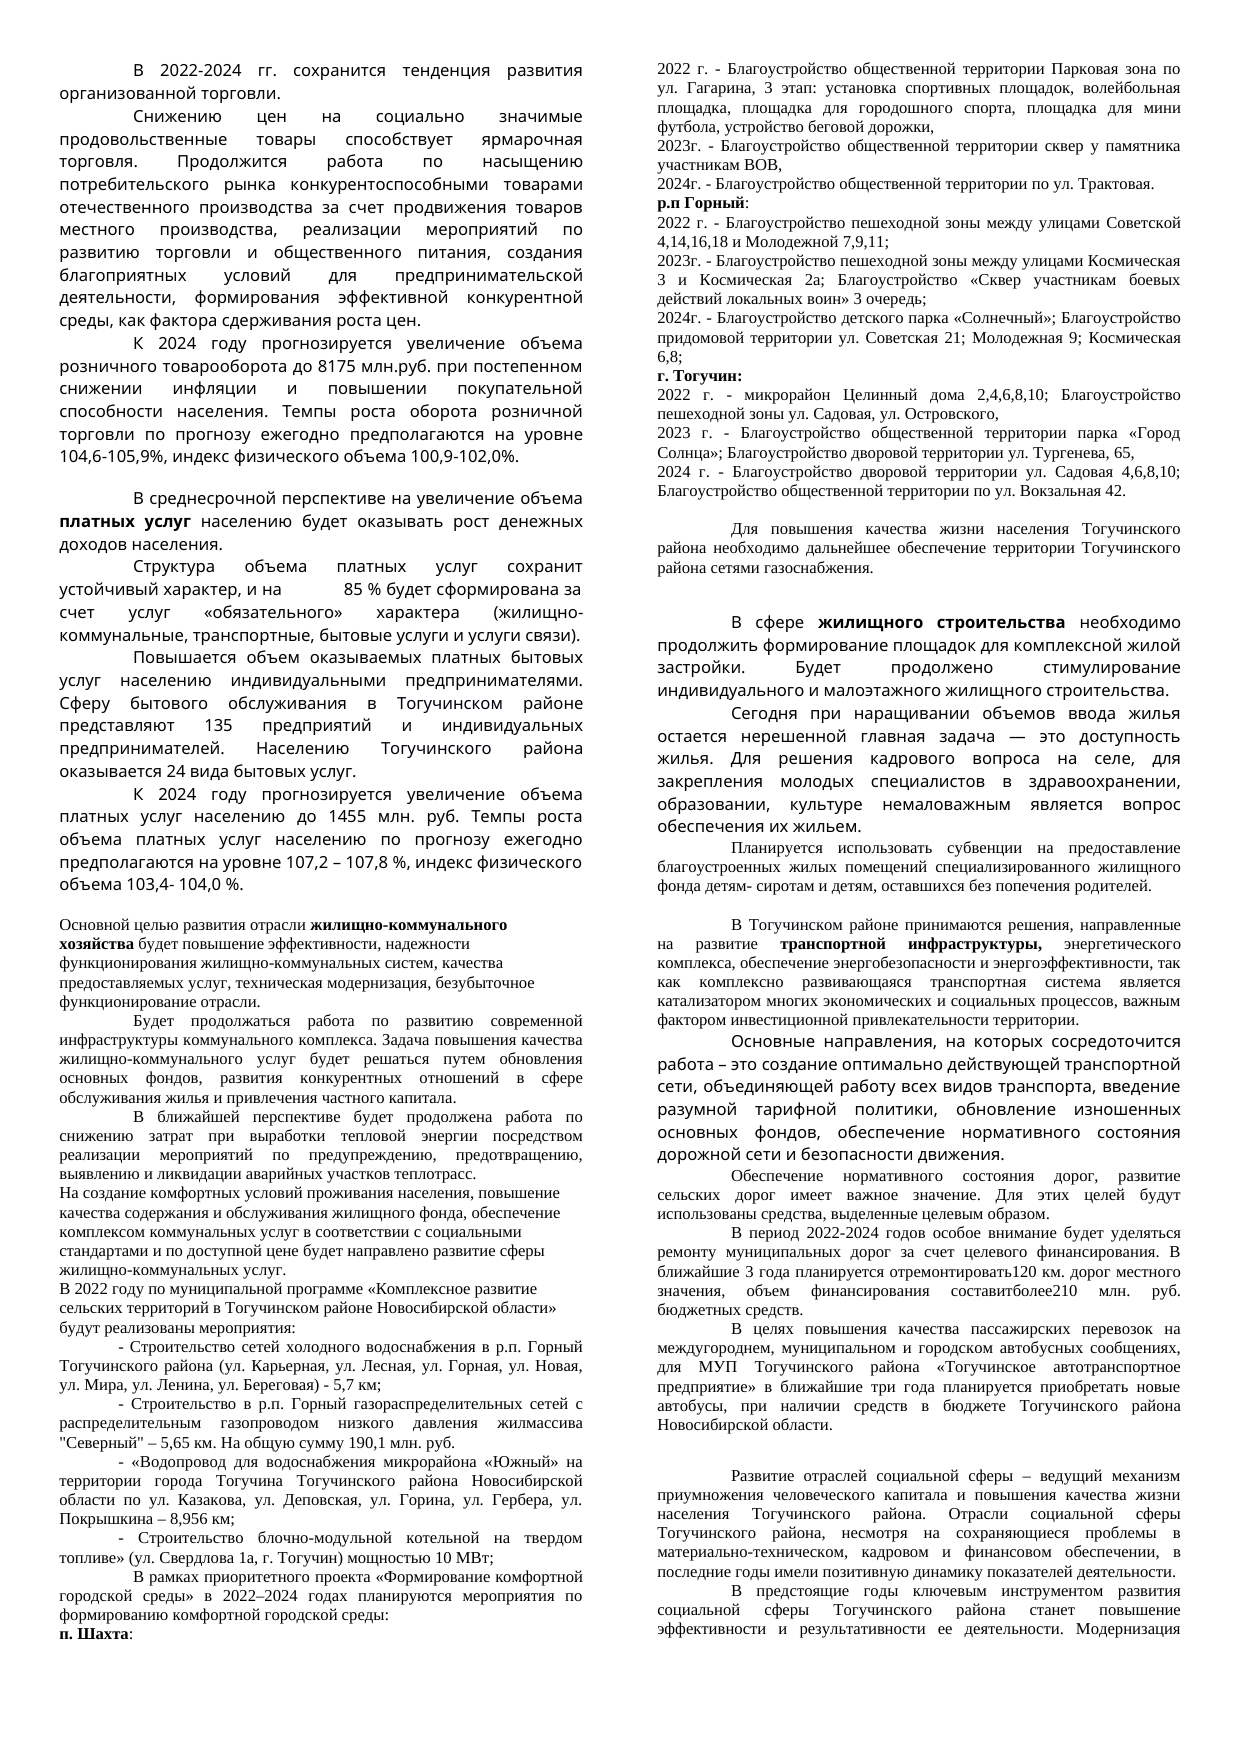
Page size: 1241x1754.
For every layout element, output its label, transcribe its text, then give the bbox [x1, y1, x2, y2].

text К 2024 году прогнозируется увеличение объема розничного товарооборота до 8175 млн.руб. при постепенном снижении инфляции и повышении покупательной способности населения. Темпы роста оборота розничной торговли по прогнозу ежегодно предполагаются на уровне 104,6-105,9%, индекс физического объема 100,9-102,0%. [59, 332, 583, 468]
list - «Водопровод для водоснабжения микрорайона «Южный» на территории города Тогучина Тогучинского района Новосибирской области по ул. Казакова, ул. Деповская, ул. Горина, ул. Гербера, ул. Покрышкина – 8,956 км; [59, 1452, 583, 1528]
text 2024г. - Благоустройство общественной территории по ул. Трактовая. [657, 174, 1181, 193]
list - Строительство блочно-модульной котельной на твердом топливе» (ул. Свердлова 1а, г. Тогучин) мощностью 10 МВт; [59, 1528, 583, 1567]
text Развитие отраслей социальной сферы – ведущий механизм приумножения человеческого капитала и повышения качества жизни населения Тогучинского района. Отрасли социальной сферы Тогучинского района, несмотря на сохраняющиеся проблемы в материально-техническом, кадровом и финансовом обеспечении, в последние годы имели позитивную динамику показателей деятельности. [657, 1466, 1181, 1581]
text Основные направления, на которых сосредоточится работа – это создание оптимально действующей транспортной сети, объединяющей работу всех видов транспорта, введение разумной тарифной политики, обновление изношенных основных фондов, обеспечение нормативного состояния дорожной сети и безопасности движения. [657, 1029, 1181, 1166]
text Основной целью развития отрасли жилищно-коммунального хозяйства будет повышение эффективности, надежности функционирования жилищно-коммунальных систем, качества предоставляемых услуг, техническая модернизация, безубыточное функционирование отрасли. [59, 915, 583, 1011]
text 2023г. - Благоустройство общественной территории сквер у памятника участникам ВОВ, [657, 136, 1181, 174]
text В среднесрочной перспективе на увеличение объема платных услуг населению будет оказывать рост денежных доходов населения. [59, 487, 583, 555]
text В целях повышения качества пассажирских перевозок на междугороднем, муниципальном и городском автобусных сообщениях, для МУП Тогучинского района «Тогучинское автотранспортное предприятие» в ближайшие три года планируется приобретать новые автобусы, при наличии средств в бюджете Тогучинского района Новосибирской области. [657, 1319, 1181, 1434]
text 2024г. - Благоустройство детского парка «Солнечный»; Благоустройство придомовой территории ул. Советская 21; Молодежная 9; Космическая 6,8; [657, 308, 1181, 366]
text 2022 г. - микрорайон Целинный дома 2,4,6,8,10; Благоустройство пешеходной зоны ул. Садовая, ул. Островского, [657, 385, 1181, 423]
title В Тогучинском районе принимаются решения, направленные на развитие транспортной инфраструктуры, энергетического комплекса, обеспечение энергобезопасности и энергоэффективности, так как комплексно развивающаяся транспортная система является катализатором многих экономических и социальных процессов, важным фактором инвестиционной привлекательности территории. [657, 914, 1181, 1029]
list - Строительство сетей холодного водоснабжения в р.п. Горный Тогучинского района (ул. Карьерная, ул. Лесная, ул. Горная, ул. Новая, ул. Мира, ул. Ленина, ул. Береговая) - 5,7 км; [59, 1337, 583, 1394]
text р.п Горный: [657, 193, 1181, 212]
text 2023 г. - Благоустройство общественной территории парка «Город Солнца»; Благоустройство дворовой территории ул. Тургенева, 65, [657, 423, 1181, 462]
title Обеспечение нормативного состояния дорог, развитие сельских дорог имеет важное значение. Для этих целей будут использованы средства, выделенные целевым образом. [657, 1166, 1181, 1223]
text В сфере жилищного строительства необходимо продолжить формирование площадок для комплексной жилой застройки. Будет продолжено стимулирование индивидуального и малоэтажного жилищного строительства. [657, 611, 1181, 701]
text Для повышения качества жизни населения Тогучинского района необходимо дальнейшее обеспечение территории Тогучинского района сетями газоснабжения. [657, 519, 1181, 577]
text Сегодня при наращивании объемов ввода жилья остается нерешенной главная задача — это доступность жилья. Для решения кадрового вопроса на селе, для закрепления молодых специалистов в здравоохранении, образовании, культуре немаловажным является вопрос обеспечения их жильем. [657, 701, 1181, 838]
text г. Тогучин: [657, 366, 1181, 385]
text В рамках приоритетного проекта «Формирование комфортной городской среды» в 2022–2024 годах планируются мероприятия по формированию комфортной городской среды: [59, 1567, 583, 1624]
text К 2024 году прогнозируется увеличение объема платных услуг населению до 1455 млн. руб. Темпы роста объема платных услуг населению по прогнозу ежегодно предполагаются на уровне 107,2 – 107,8 %, индекс физического объема 103,4- 104,0 %. [59, 782, 583, 896]
text Снижению цен на социально значимые продовольственные товары способствует ярмарочная торговля. Продолжится работа по насыщению потребительского рынка конкурентоспособными товарами отечественного производства за счет продвижения товаров местного производства, реализации мероприятий по развитию торговли и общественного питания, создания благоприятных условий для предпринимательской деятельности, формирования эффективной конкурентной среды, как фактора сдерживания роста цен. [59, 104, 583, 332]
text На создание комфортных условий проживания населения, повышение качества содержания и обслуживания жилищного фонда, обеспечение комплексом коммунальных услуг в соответствии с социальными стандартами и по доступной цене будет направлено развитие сферы жилищно-коммунальных услуг. [59, 1183, 583, 1279]
text Структура объема платных услуг сохранит устойчивый характер, и на 85 % будет сформирована за счет услуг «обязательного» характера (жилищно-коммунальные, транспортные, бытовые услуги и услуги связи). [59, 555, 583, 646]
text Планируется использовать субвенции на предоставление благоустроенных жилых помещений специализированного жилищного фонда детям- сиротам и детям, оставшихся без попечения родителей. [657, 838, 1181, 895]
text 2024 г. - Благоустройство дворовой территории ул. Садовая 4,6,8,10; Благоустройство общественной территории по ул. Вокзальная 42. [657, 462, 1181, 500]
text 2022 г. - Благоустройство общественной территории Парковая зона по ул. Гагарина, 3 этап: установка спортивных площадок, волейбольная площадка, площадка для городошного спорта, площадка для мини футбола, устройство беговой дорожки, [657, 59, 1181, 136]
title В ближайшей перспективе будет продолжена работа по снижению затрат при выработки тепловой энергии посредством реализации мероприятий по предупреждению, предотвращению, выявлению и ликвидации аварийных участков теплотрасс. [59, 1107, 583, 1183]
text В 2022 году по муниципальной программе «Комплексное развитие сельских территорий в Тогучинском районе Новосибирской области» будут реализованы мероприятия: [59, 1279, 583, 1337]
text 2023г. - Благоустройство пешеходной зоны между улицами Космическая 3 и Космическая 2а; Благоустройство «Сквер участникам боевых действий локальных воин» 3 очередь; [657, 251, 1181, 308]
text В 2022-2024 гг. сохранится тенденция развития организованной торговли. [59, 59, 583, 104]
text п. Шахта: [59, 1624, 583, 1643]
list - Строительство в р.п. Горный газораспределительных сетей с распределительным газопроводом низкого давления жилмассива "Северный" – 5,65 км. На общую сумму 190,1 млн. руб. [59, 1394, 583, 1452]
title Будет продолжаться работа по развитию современной инфраструктуры коммунального комплекса. Задача повышения качества жилищно-коммунального услуг будет решаться путем обновления основных фондов, развития конкурентных отношений в сфере обслуживания жилья и привлечения частного капитала. [59, 1011, 583, 1107]
text Повышается объем оказываемых платных бытовых услуг населению индивидуальными предпринимателями. Сферу бытового обслуживания в Тогучинском районе представляют 135 предприятий и индивидуальных предпринимателей. Населению Тогучинского района оказывается 24 вида бытовых услуг. [59, 646, 583, 782]
text 2022 г. - Благоустройство пешеходной зоны между улицами Советской 4,14,16,18 и Молодежной 7,9,11; [657, 212, 1181, 251]
text В период 2022-2024 годов особое внимание будет уделяться ремонту муниципальных дорог за счет целевого финансирования. В ближайшие 3 года планируется отремонтировать120 км. дорог местного значения, объем финансирования составитболее210 млн. руб. бюджетных средств. [657, 1223, 1181, 1319]
